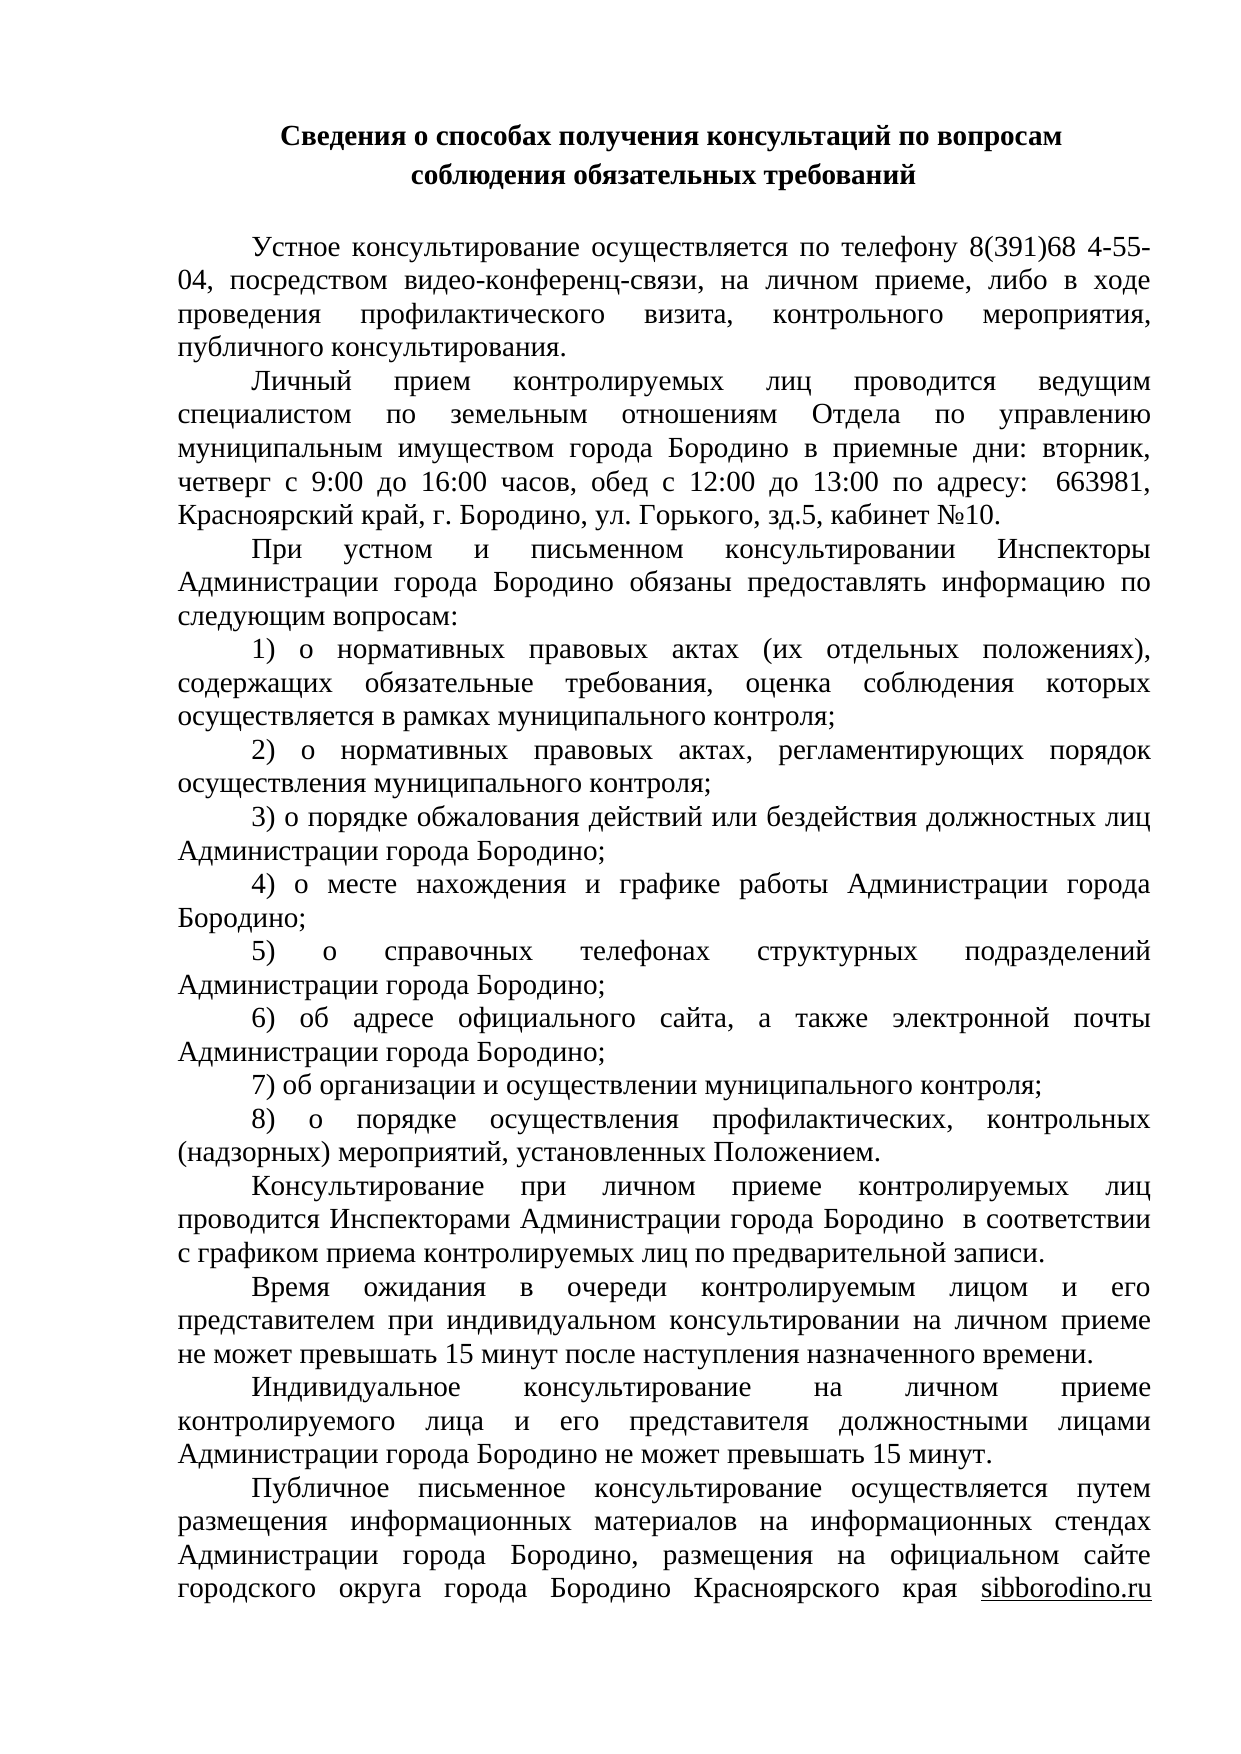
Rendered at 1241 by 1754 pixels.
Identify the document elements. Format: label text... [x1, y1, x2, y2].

text При устном и письменном консультировании Инспекторы Администрации города Бородино обязаны предоставлять информацию по следующим вопросам: [177, 531, 1152, 631]
text 2) о нормативных правовых актах, регламентирующих порядок осуществления муниципального контроля; [177, 732, 1152, 799]
text Время ожидания в очереди контролируемым лицом и его представителем при индивидуальном консультировании на личном приеме не может превышать 15 минут после наступления назначенного времени. [177, 1269, 1152, 1369]
text 3) о порядке обжалования действий или бездействия должностных лиц Администрации города Бородино; [177, 799, 1152, 866]
subtitle Сведения о способах получения консультаций по вопросам [177, 118, 1152, 152]
text Устное консультирование осуществляется по телефону 8(391)68 4-55-04, посредством видео-конференц-связи, на личном приеме, либо в ходе проведения профилактического визита, контрольного мероприятия, публичного консультирования. [177, 229, 1152, 363]
text Личный прием контролируемых лиц проводится ведущим специалистом по земельным отношениям Отдела по управлению муниципальным имуществом города Бородино в приемные дни: вторник, четверг с 9:00 до 16:00 часов, обед с 12:00 до 13:00 по адресу: 663981, Красноярский край, г. Бородино, ул. Горького, зд.5, кабинет №10. [177, 363, 1152, 531]
text 4) о месте нахождения и графике работы Администрации города Бородино; [177, 866, 1152, 933]
text 6) об адресе официального сайта, а также электронной почты Администрации города Бородино; [177, 1000, 1152, 1067]
text 5) о справочных телефонах структурных подразделений Администрации города Бородино; [177, 933, 1152, 1000]
subtitle соблюдения обязательных требований [177, 157, 1152, 190]
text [177, 1470, 1152, 1604]
text Индивидуальное консультирование на личном приеме контролируемого лица и его представителя должностными лицами Администрации города Бородино не может превышать 15 минут. [177, 1369, 1152, 1470]
text 1) о нормативных правовых актах (их отдельных положениях), содержащих обязательные требования, оценка соблюдения которых осуществляется в рамках муниципального контроля; [177, 631, 1152, 732]
text 7) об организации и осуществлении муниципального контроля; [177, 1067, 1152, 1101]
text 8) о порядке осуществления профилактических, контрольных (надзорных) мероприятий, установленных Положением. [177, 1101, 1152, 1168]
text Консультирование при личном приеме контролируемых лиц проводится Инспекторами Администрации города Бородино в соответствии с графиком приема контролируемых лиц по предварительной записи. [177, 1168, 1152, 1269]
